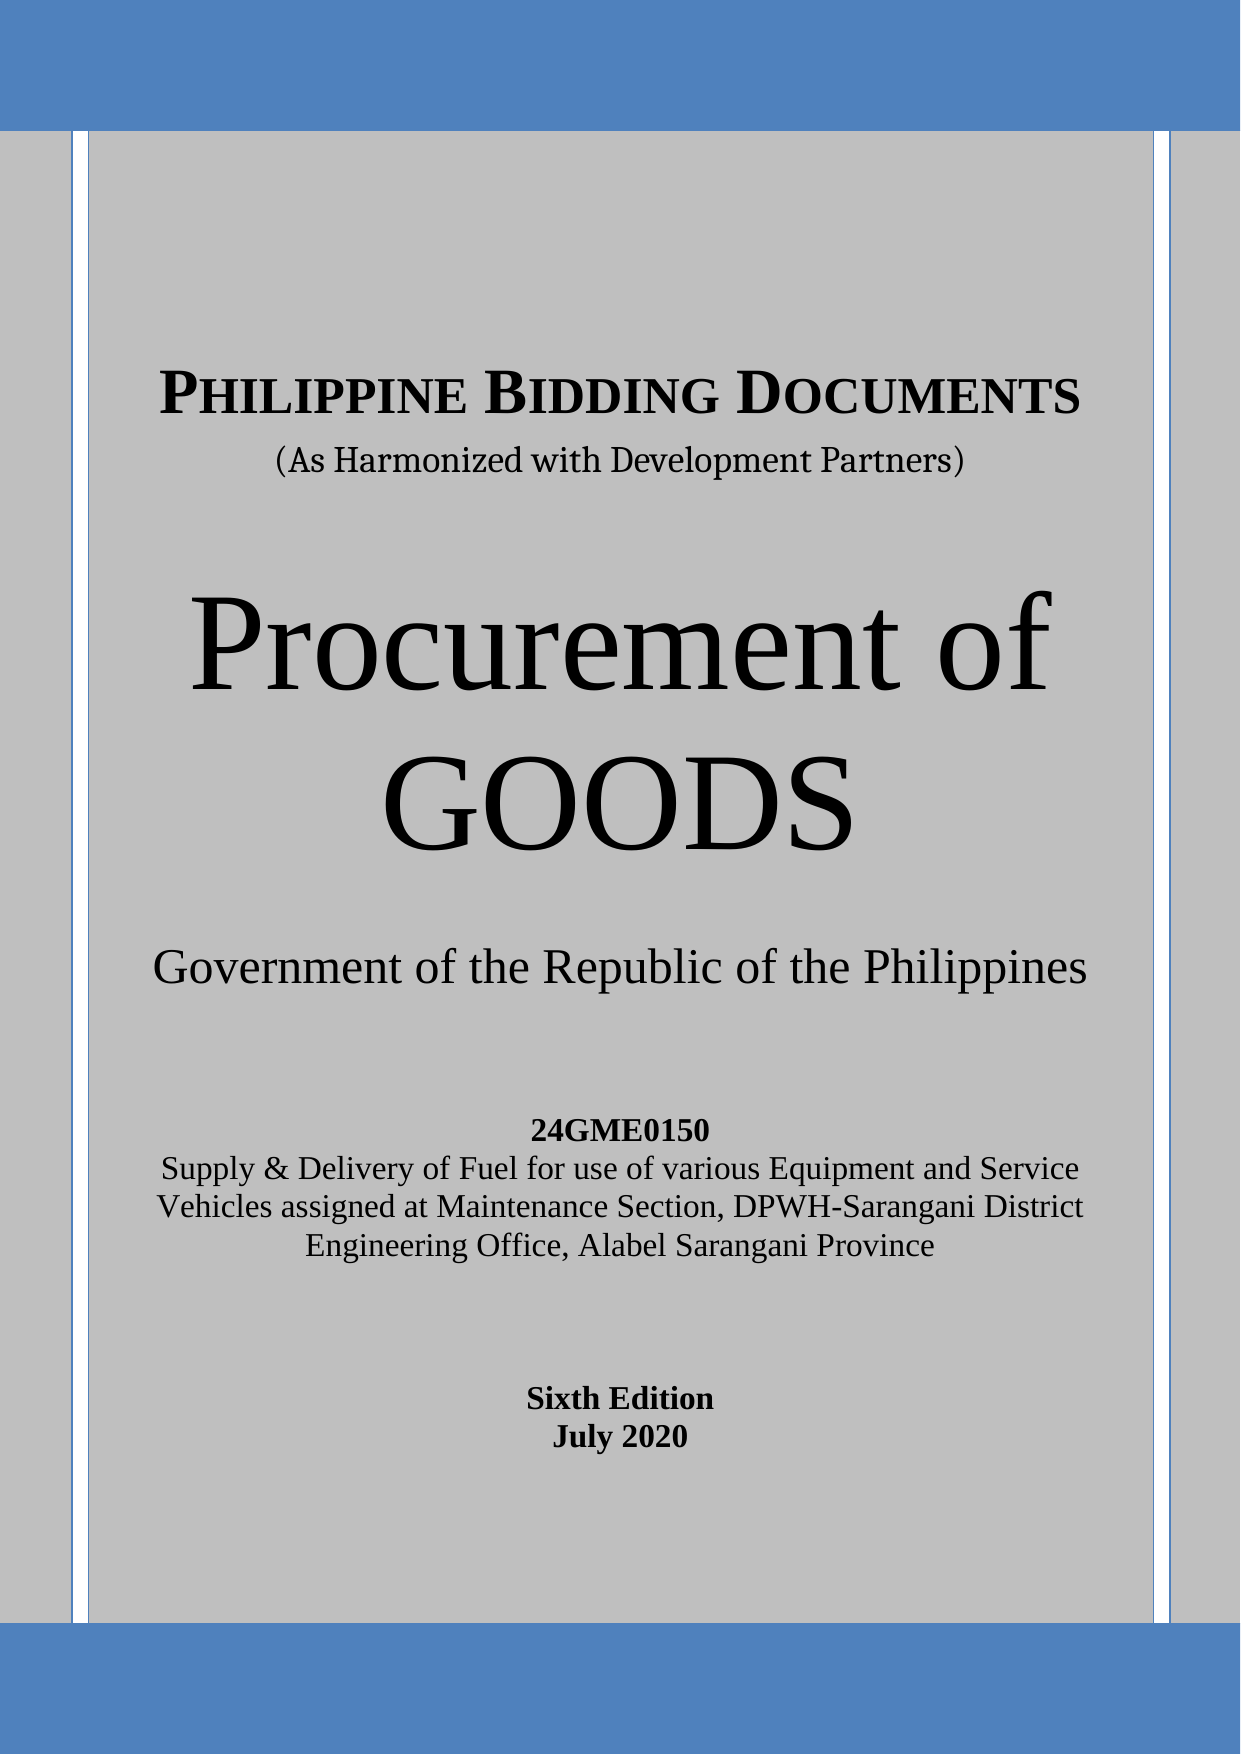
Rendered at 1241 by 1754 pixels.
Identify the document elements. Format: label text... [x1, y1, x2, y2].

text July 2020 [150, 1416, 1090, 1455]
text 24GME0150 [150, 1110, 1090, 1148]
text Sixth Edition [150, 1378, 1090, 1416]
text (As Harmonized with Development Partners) [150, 439, 1090, 482]
text Philippine Bidding Documents [150, 354, 1090, 428]
text Procurement of GOODS [150, 559, 1090, 880]
text Government of the Republic of the Philippines [150, 937, 1090, 995]
text Supply & Delivery of Fuel for use of various Equipment and Service Vehicles assigned at Maintenance Section, DPWH-Sarangani District Engineering Office, Alabel Sarangani Province [150, 1148, 1090, 1263]
